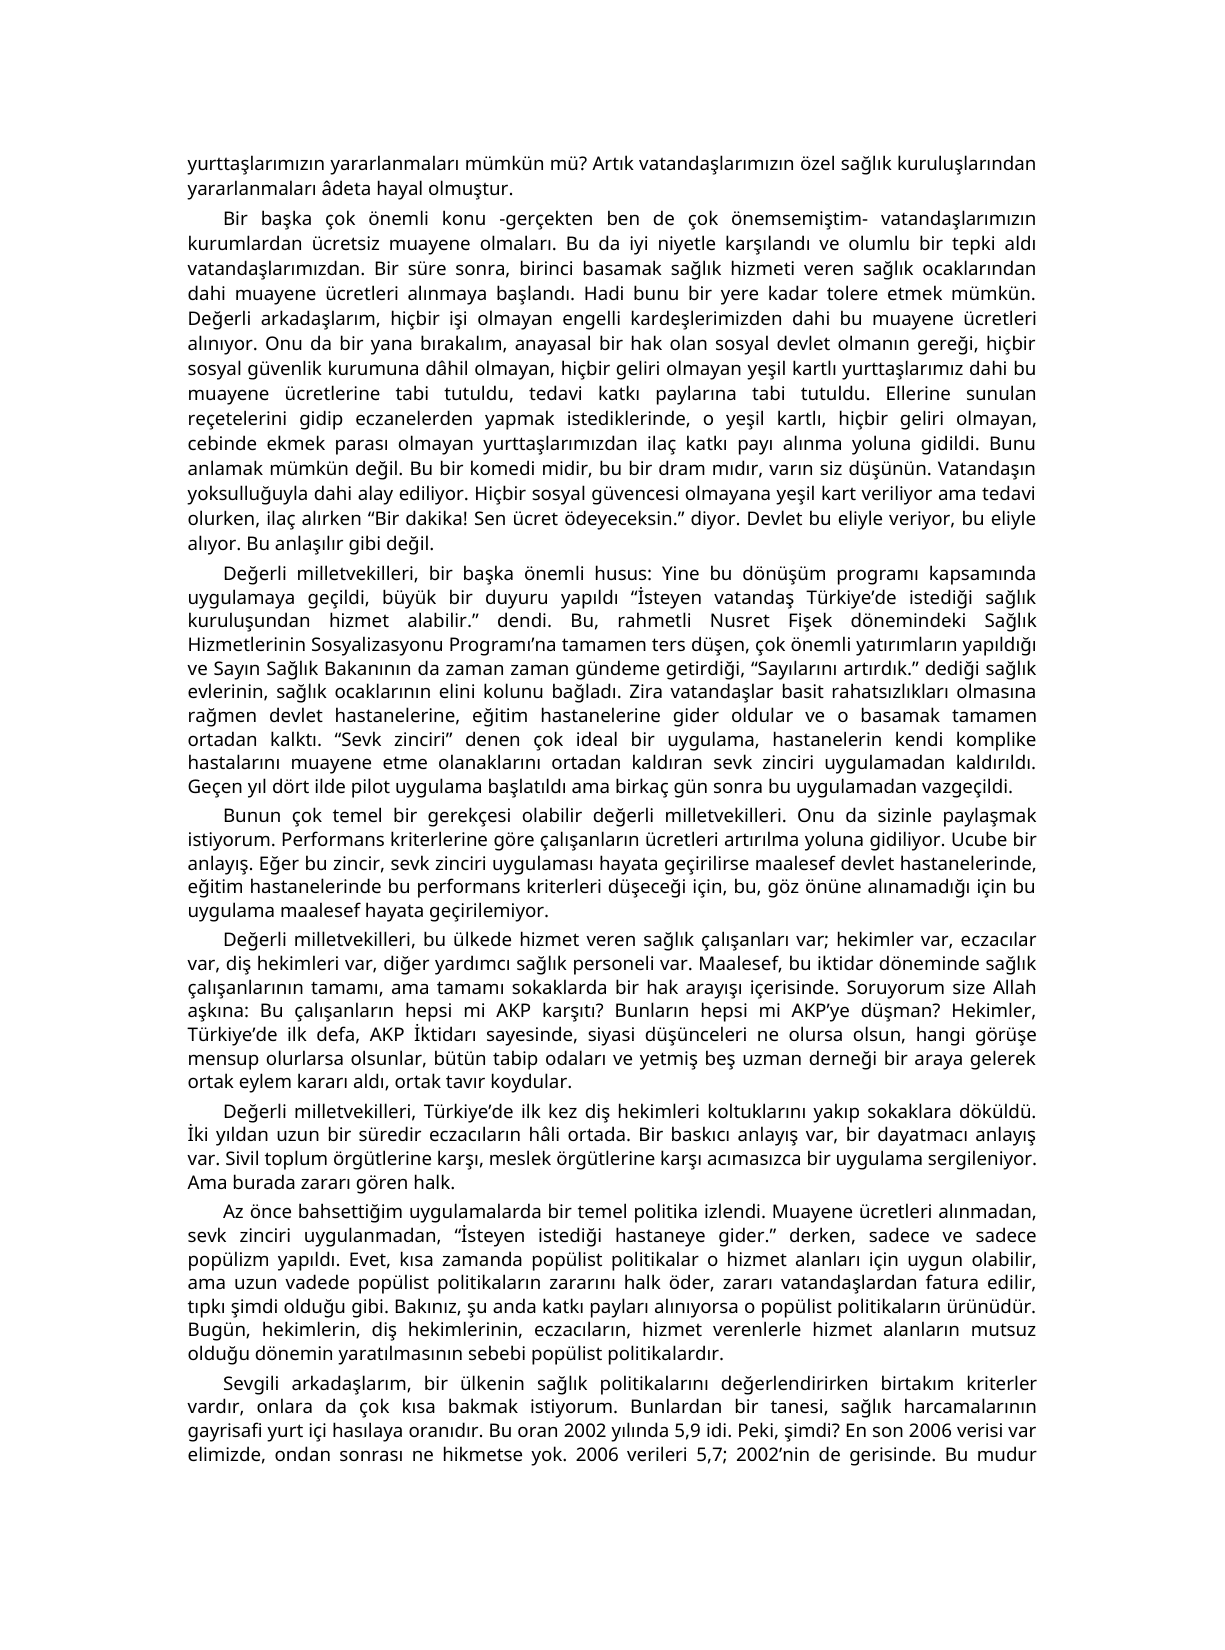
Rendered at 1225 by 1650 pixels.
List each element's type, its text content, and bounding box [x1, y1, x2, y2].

text Değerli milletvekilleri, Türkiye’de ilk kez diş hekimleri koltuklarını yakıp sokaklara döküldü. İki yıldan uzun bir süredir eczacıların hâli ortada. Bir baskıcı anlayış var, bir dayatmacı anlayış var. Sivil toplum örgütlerine karşı, meslek örgütlerine karşı acımasızca bir uygulama sergileniyor. Ama burada zararı gören halk. [187, 1099, 1037, 1194]
text Değerli milletvekilleri, bir başka önemli husus: Yine bu dönüşüm programı kapsamında uygulamaya geçildi, büyük bir duyuru yapıldı “İsteyen vatandaş Türkiye’de istediği sağlık kuruluşundan hizmet alabilir.” dendi. Bu, rahmetli Nusret Fişek dönemindeki Sağlık Hizmetlerinin Sosyalizasyonu Programı’na tamamen ters düşen, çok önemli yatırımların yapıldığı ve Sayın Sağlık Bakanının da zaman zaman gündeme getirdiği, “Sayılarını artırdık.” dediği sağlık evlerinin, sağlık ocaklarının elini kolunu bağladı. Zira vatandaşlar basit rahatsızlıkları olmasına rağmen devlet hastanelerine, eğitim hastanelerine gider oldular ve o basamak tamamen ortadan kalktı. “Sevk zinciri” denen çok ideal bir uygulama, hastanelerin kendi komplike hastalarını muayene etme olanaklarını ortadan kaldıran sevk zinciri uygulamadan kaldırıldı. Geçen yıl dört ilde pilot uygulama başlatıldı ama birkaç gün sonra bu uygulamadan vazgeçildi. [187, 562, 1037, 798]
text Değerli milletvekilleri, bu ülkede hizmet veren sağlık çalışanları var; hekimler var, eczacılar var, diş hekimleri var, diğer yardımcı sağlık personeli var. Maalesef, bu iktidar döneminde sağlık çalışanlarının tamamı, ama tamamı sokaklarda bir hak arayışı içerisinde. Soruyorum size Allah aşkına: Bu çalışanların hepsi mi AKP karşıtı? Bunların hepsi mi AKP’ye düşman? Hekimler, Türkiye’de ilk defa, AKP İktidarı sayesinde, siyasi düşünceleri ne olursa olsun, hangi görüşe mensup olurlarsa olsunlar, bütün tabip odaları ve yetmiş beş uzman derneği bir araya gelerek ortak eylem kararı aldı, ortak tavır koydular. [187, 928, 1037, 1093]
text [187, 1371, 1037, 1466]
text Bir başka çok önemli konu -gerçekten ben de çok önemsemiştim- vatandaşlarımızın kurumlardan ücretsiz muayene olmaları. Bu da iyi niyetle karşılandı ve olumlu bir tepki aldı vatandaşlarımızdan. Bir süre sonra, birinci basamak sağlık hizmeti veren sağlık ocaklarından dahi muayene ücretleri alınmaya başlandı. Hadi bunu bir yere kadar tolere etmek mümkün. Değerli arkadaşlarım, hiçbir işi olmayan engelli kardeşlerimizden dahi bu muayene ücretleri alınıyor. Onu da bir yana bırakalım, anayasal bir hak olan sosyal devlet olmanın gereği, hiçbir sosyal güvenlik kurumuna dâhil olmayan, hiçbir geliri olmayan yeşil kartlı yurttaşlarımız dahi bu muayene ücretlerine tabi tutuldu, tedavi katkı paylarına tabi tutuldu. Ellerine sunulan reçetelerini gidip eczanelerden yapmak istediklerinde, o yeşil kartlı, hiçbir geliri olmayan, cebinde ekmek parası olmayan yurttaşlarımızdan ilaç katkı payı alınma yoluna gidildi. Bunu anlamak mümkün değil. Bu bir komedi midir, bu bir dram mıdır, varın siz düşünün. Vatandaşın yoksulluğuyla dahi alay ediliyor. Hiçbir sosyal güvencesi olmayana yeşil kart veriliyor ama tedavi olurken, ilaç alırken “Bir dakika! Sen ücret ödeyeceksin.” diyor. Devlet bu eliyle veriyor, bu eliyle alıyor. Bu anlaşılır gibi değil. [187, 206, 1037, 556]
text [187, 150, 1037, 200]
text Az önce bahsettiğim uygulamalarda bir temel politika izlendi. Muayene ücretleri alınmadan, sevk zinciri uygulanmadan, “İsteyen istediği hastaneye gider.” derken, sadece ve sadece popülizm yapıldı. Evet, kısa zamanda popülist politikalar o hizmet alanları için uygun olabilir, ama uzun vadede popülist politikaların zararını halk öder, zararı vatandaşlardan fatura edilir, tıpkı şimdi olduğu gibi. Bakınız, şu anda katkı payları alınıyorsa o popülist politikaların ürünüdür. Bugün, hekimlerin, diş hekimlerinin, eczacıların, hizmet verenlerle hizmet alanların mutsuz olduğu dönemin yaratılmasının sebebi popülist politikalardır. [187, 1200, 1037, 1365]
text Bunun çok temel bir gerekçesi olabilir değerli milletvekilleri. Onu da sizinle paylaşmak istiyorum. Performans kriterlerine göre çalışanların ücretleri artırılma yoluna gidiliyor. Ucube bir anlayış. Eğer bu zincir, sevk zinciri uygulaması hayata geçirilirse maalesef devlet hastanelerinde, eğitim hastanelerinde bu performans kriterleri düşeceği için, bu, göz önüne alınamadığı için bu uygulama maalesef hayata geçirilemiyor. [187, 804, 1037, 922]
